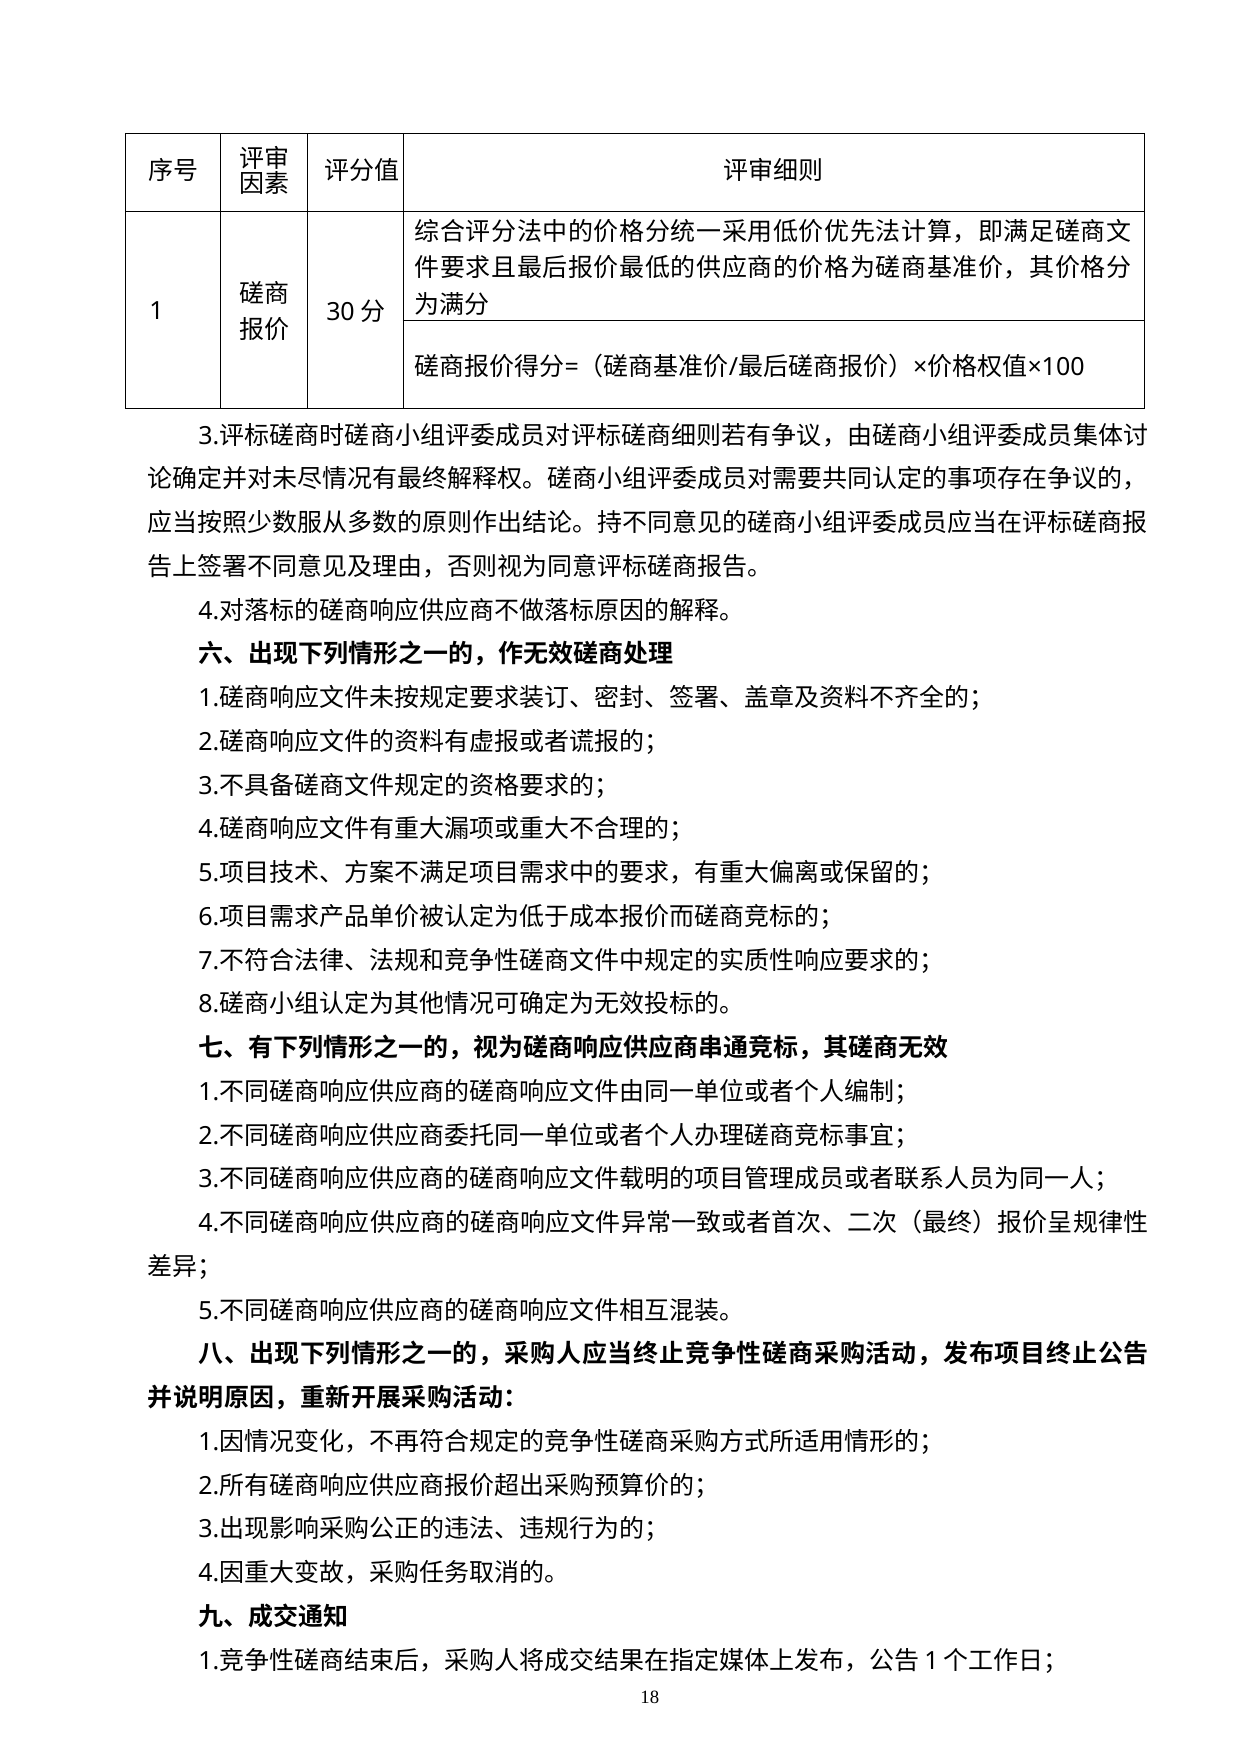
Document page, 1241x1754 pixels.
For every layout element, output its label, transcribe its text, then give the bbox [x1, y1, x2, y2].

text 5.不同磋商响应供应商的磋商响应文件相互混装。 [148, 1284, 1152, 1328]
text 1.因情况变化，不再符合规定的竞争性磋商采购方式所适用情形的； [148, 1415, 1152, 1459]
table_header 评审 因素 [221, 134, 307, 211]
table_cell 磋商报价得分=（磋商基准价/最后磋商报价）×价格权值×100 [404, 321, 1144, 408]
table_cell 磋商 报价 [221, 212, 307, 408]
table_header 评分值 [308, 134, 403, 211]
text 2.不同磋商响应供应商委托同一单位或者个人办理磋商竞标事宜； [148, 1109, 1152, 1153]
table_cell 1 [126, 212, 220, 408]
text 3.不同磋商响应供应商的磋商响应文件载明的项目管理成员或者联系人员为同一人； [148, 1153, 1152, 1197]
text 1.不同磋商响应供应商的磋商响应文件由同一单位或者个人编制； [148, 1065, 1152, 1109]
text 1.竞争性磋商结束后，采购人将成交结果在指定媒体上发布，公告1个工作日； [148, 1634, 1152, 1678]
text 八、出现下列情形之一的，采购人应当终止竞争性磋商采购活动，发布项目终止公告并说明原因，重新开展采购活动： [148, 1328, 1152, 1415]
table_cell 30分 [308, 212, 403, 408]
text 3.评标磋商时磋商小组评委成员对评标磋商细则若有争议，由磋商小组评委成员集体讨论确定并对未尽情况有最终解释权。磋商小组评委成员对需要共同认定的事项存在争议的，应当按照少数服从多数的原则作出结论。持不同意见的磋商小组评委成员应当在评标磋商报告上签署不同意见及理由，否则视为同意评标磋商报告。 [148, 409, 1152, 584]
text 4.不同磋商响应供应商的磋商响应文件异常一致或者首次、二次（最终）报价呈规律性差异； [148, 1197, 1152, 1284]
text 九、成交通知 [148, 1590, 1152, 1634]
text 4.磋商响应文件有重大漏项或重大不合理的； [148, 803, 1152, 847]
table_header 序号 [126, 134, 220, 211]
text 3.出现影响采购公正的违法、违规行为的； [148, 1503, 1152, 1547]
text 4.因重大变故，采购任务取消的。 [148, 1547, 1152, 1590]
text 2.磋商响应文件的资料有虚报或者谎报的； [148, 715, 1152, 759]
text 6.项目需求产品单价被认定为低于成本报价而磋商竞标的； [148, 890, 1152, 934]
text 8.磋商小组认定为其他情况可确定为无效投标的。 [148, 978, 1152, 1022]
table_cell 综合评分法中的价格分统一采用低价优先法计算，即满足磋商文件要求且最后报价最低的供应商的价格为磋商基准价，其价格分为满分 [404, 212, 1144, 320]
text 3.不具备磋商文件规定的资格要求的； [148, 759, 1152, 803]
text 六、出现下列情形之一的，作无效磋商处理 [148, 628, 1152, 672]
text 4.对落标的磋商响应供应商不做落标原因的解释。 [148, 584, 1152, 628]
text 1.磋商响应文件未按规定要求装订、密封、签署、盖章及资料不齐全的； [148, 672, 1152, 715]
text 7.不符合法律、法规和竞争性磋商文件中规定的实质性响应要求的； [148, 934, 1152, 978]
text 5.项目技术、方案不满足项目需求中的要求，有重大偏离或保留的； [148, 847, 1152, 890]
table_header 评审细则 [404, 134, 1144, 211]
text 2.所有磋商响应供应商报价超出采购预算价的； [148, 1459, 1152, 1503]
text 七、有下列情形之一的，视为磋商响应供应商串通竞标，其磋商无效 [148, 1022, 1152, 1065]
